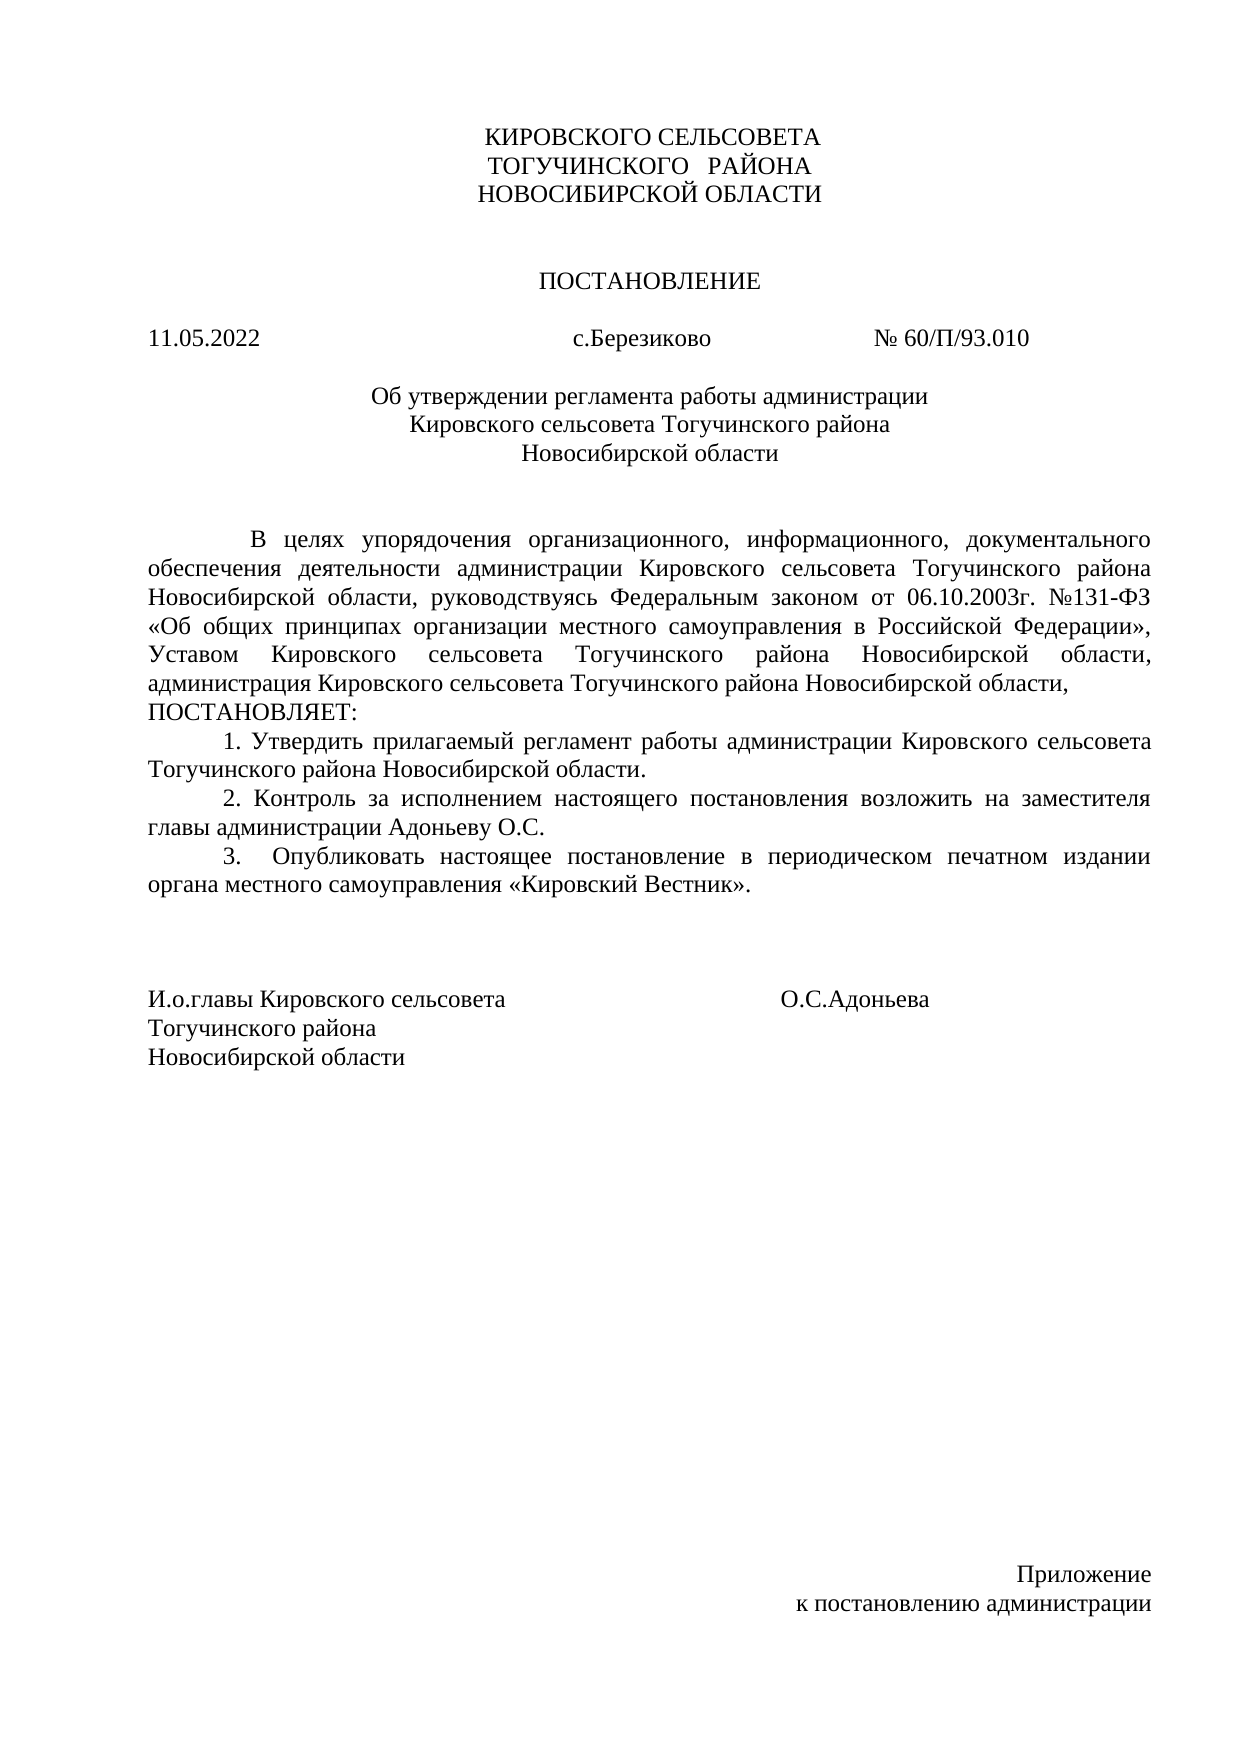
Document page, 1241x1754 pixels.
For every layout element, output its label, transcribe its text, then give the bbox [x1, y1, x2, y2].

text КИРОВСКОГО СЕЛЬСОВЕТА [148, 122, 1152, 151]
text 11.05.2022 с.Березиково № 60/П/93.010 [148, 323, 1152, 352]
text ПОСТАНОВЛЕНИЕ [148, 266, 1152, 294]
text к постановлению администрации [148, 1588, 1152, 1617]
text ТОГУЧИНСКОГО РАЙОНА [148, 151, 1152, 179]
text ПОСТАНОВЛЯЕТ: [148, 697, 1152, 726]
text Приложение [148, 1559, 1152, 1588]
text В целях упорядочения организационного, информационного, документального обеспечения деятельности администрации Кировского сельсовета Тогучинского района Новосибирской области, руководствуясь Федеральным законом от 06.10.2003г. №131-ФЗ «Об общих принципах организации местного самоуправления в Российской Федерации», Уставом Кировского сельсовета Тогучинского района Новосибирской области, администрация Кировского сельсовета Тогучинского района Новосибирской области, [148, 524, 1152, 697]
text 2. Контроль за исполнением настоящего постановления возложить на заместителя главы администрации Адоньеву О.С. [148, 783, 1152, 841]
text Новосибирской области [148, 438, 1152, 467]
text Кировского сельсовета Тогучинского района [148, 409, 1152, 438]
text Тогучинского района [148, 1013, 1152, 1042]
text Новосибирской области [148, 1042, 1152, 1071]
text Об утверждении регламента работы администрации [148, 381, 1152, 409]
text 3. Опубликовать настоящее постановление в периодическом печатном издании органа местного самоуправления «Кировский Вестник». [148, 841, 1152, 898]
text 1. Утвердить прилагаемый регламент работы администрации Кировского сельсовета Тогучинского района Новосибирской области. [148, 726, 1152, 783]
text НОВОСИБИРСКОЙ ОБЛАСТИ [148, 179, 1152, 208]
text И.о.главы Кировского сельсовета О.С.Адоньева [148, 984, 1152, 1013]
